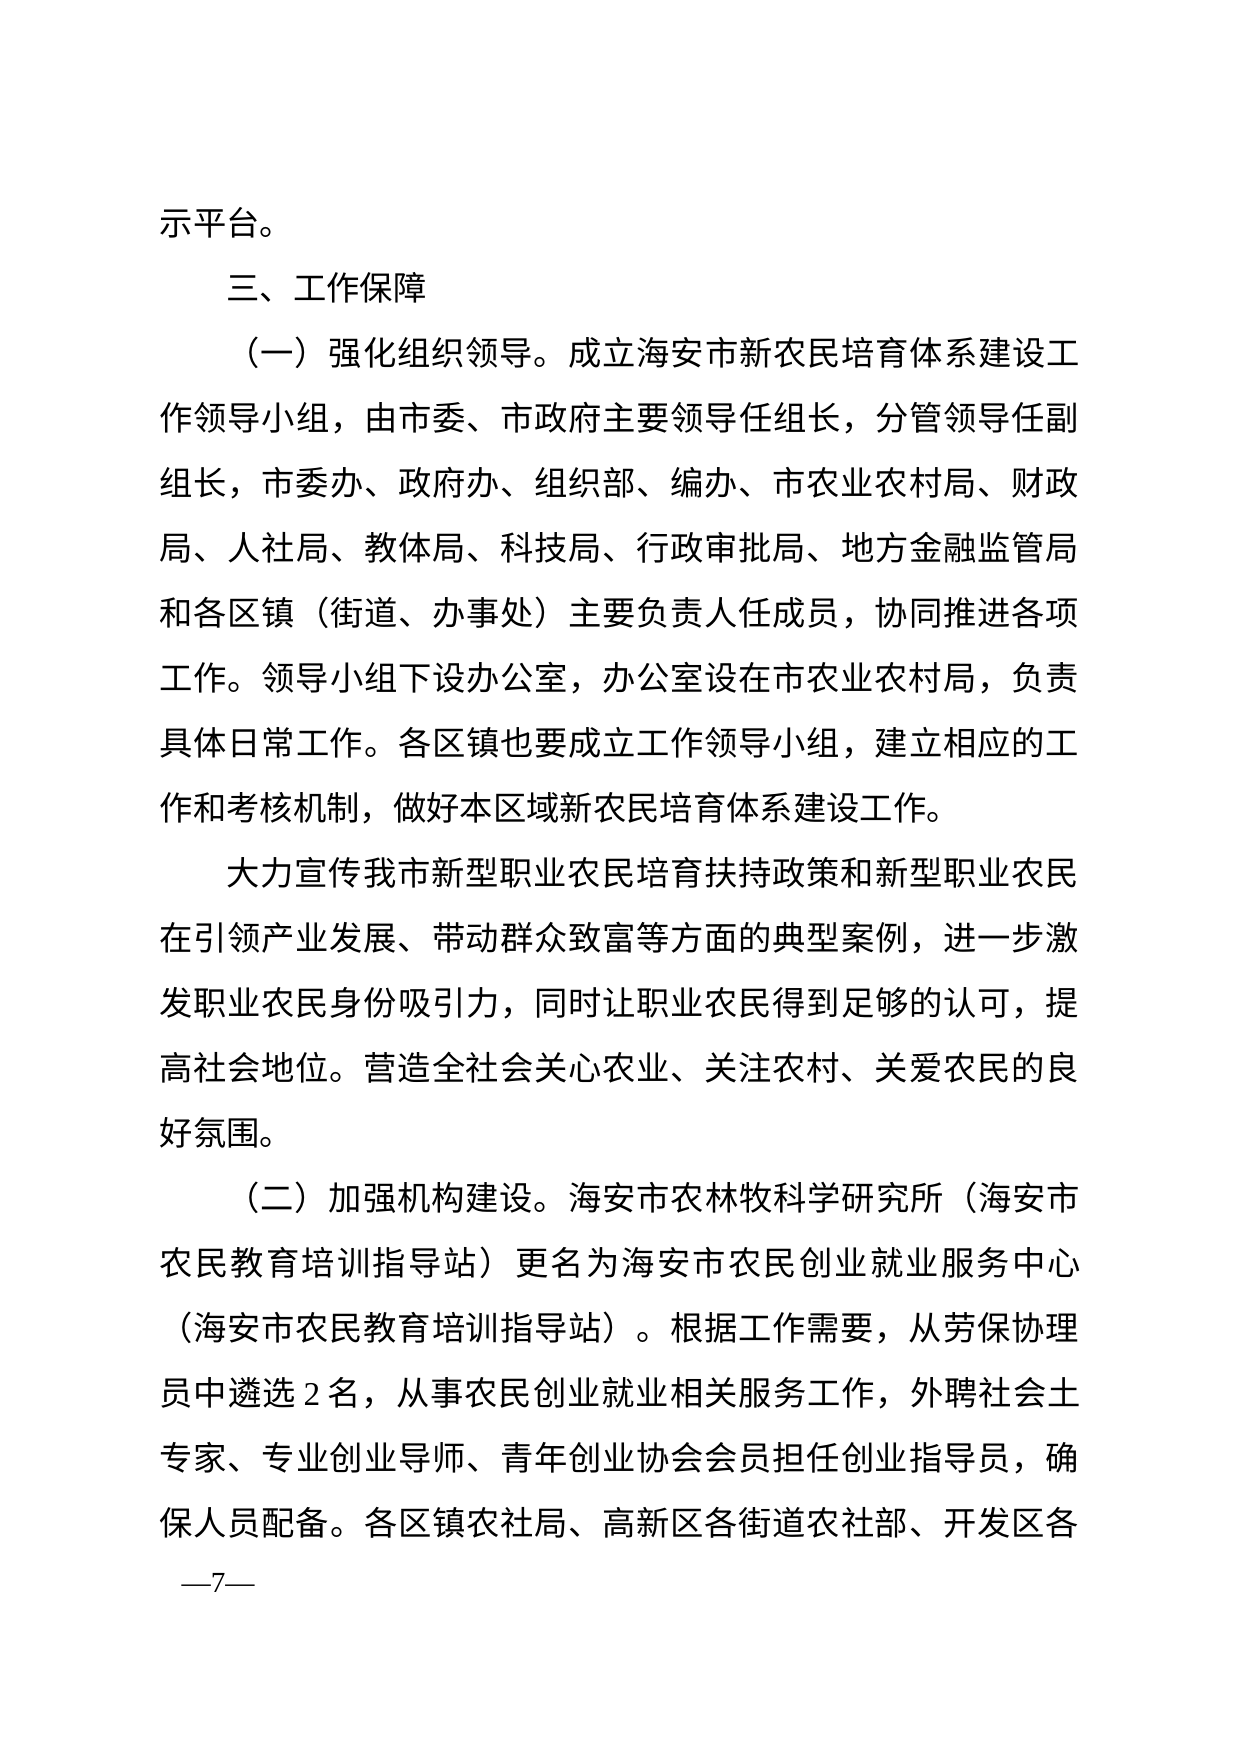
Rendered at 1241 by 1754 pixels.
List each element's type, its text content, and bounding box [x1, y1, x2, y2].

text （一）强化组织领导。成立海安市新农民培育体系建设工作领导小组，由市委、市政府主要领导任组长，分管领导任副组长，市委办、政府办、组织部、编办、市农业农村局、财政局、人社局、教体局、科技局、行政审批局、地方金融监管局和各区镇（街道、办事处）主要负责人任成员，协同推进各项工作。领导小组下设办公室，办公室设在市农业农村局，负责具体日常工作。各区镇也要成立工作领导小组，建立相应的工作和考核机制，做好本区域新农民培育体系建设工作。 [159, 319, 1081, 839]
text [159, 1164, 1081, 1554]
text 三、工作保障 [159, 254, 1081, 319]
text 大力宣传我市新型职业农民培育扶持政策和新型职业农民在引领产业发展、带动群众致富等方面的典型案例，进一步激发职业农民身份吸引力，同时让职业农民得到足够的认可，提高社会地位。营造全社会关心农业、关注农村、关爱农民的良好氛围。 [159, 839, 1081, 1164]
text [159, 189, 1081, 254]
